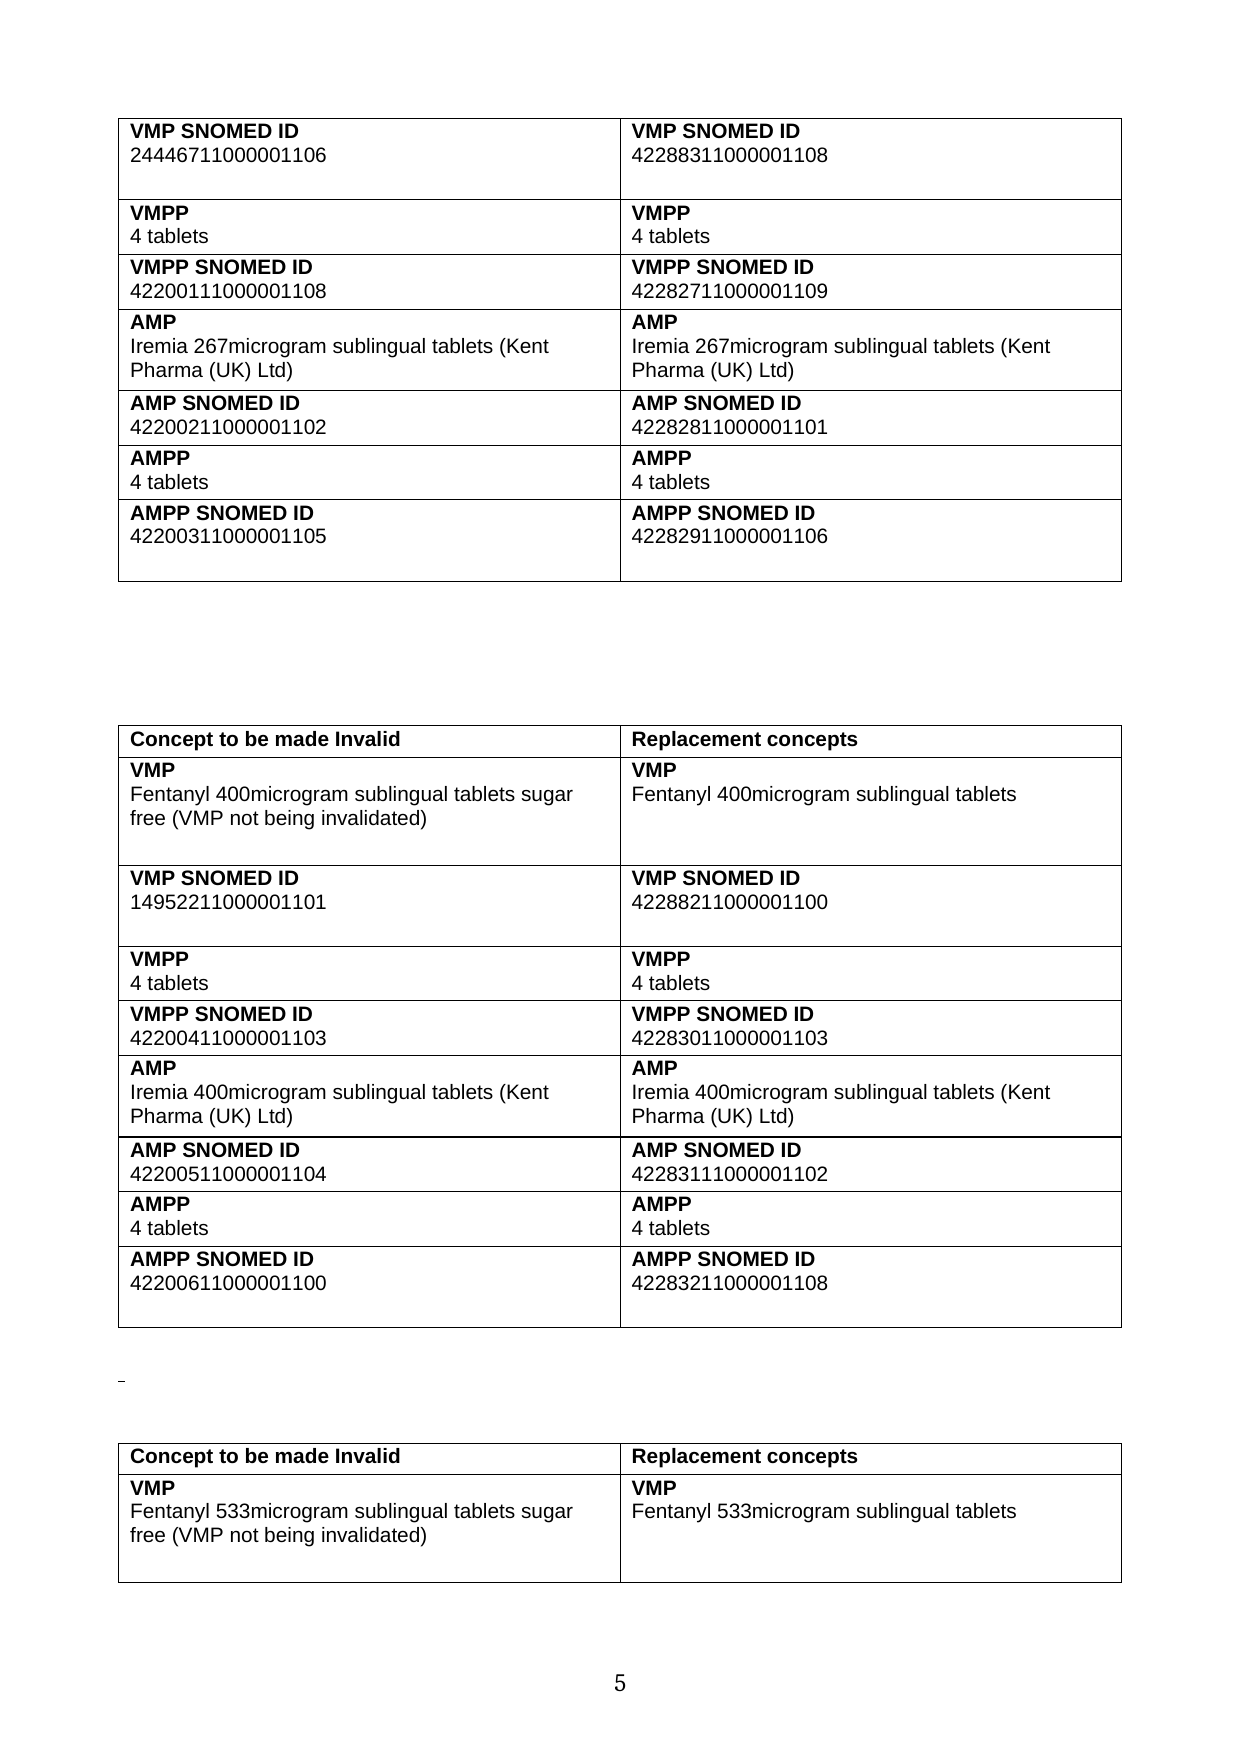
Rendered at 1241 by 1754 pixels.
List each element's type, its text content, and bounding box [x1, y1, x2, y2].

table_cell AMP Iremia 400microgram sublingual tablets (Kent Pharma (UK) Ltd) [119, 1056, 620, 1136]
table_cell VMP SNOMED ID 42288311000001108 [621, 119, 1121, 199]
table_cell VMP Fentanyl 400microgram sublingual tablets sugar free (VMP not being invalidated) [119, 758, 620, 864]
table_cell VMPP SNOMED ID 42200411000001103 [119, 1001, 620, 1055]
table_cell AMPP 4 tablets [621, 1192, 1121, 1246]
table_cell VMP SNOMED ID 14952211000001101 [119, 866, 620, 946]
table_cell AMPP 4 tablets [621, 446, 1121, 499]
table_cell VMPP 4 tablets [621, 947, 1121, 1000]
table_cell VMP Fentanyl 533microgram sublingual tablets [621, 1475, 1121, 1582]
table_cell AMP Iremia 267microgram sublingual tablets (Kent Pharma (UK) Ltd) [621, 310, 1121, 390]
table_cell AMPP SNOMED ID 42200611000001100 [119, 1247, 620, 1327]
table_cell AMP SNOMED ID 42200511000001104 [119, 1138, 620, 1191]
table_cell VMPP 4 tablets [119, 947, 620, 1000]
table_cell VMPP 4 tablets [119, 200, 620, 254]
table_header Replacement concepts [621, 1444, 1121, 1474]
table_cell VMPP 4 tablets [621, 200, 1121, 254]
table_cell VMP SNOMED ID 24446711000001106 [119, 119, 620, 199]
table_cell AMPP SNOMED ID 42283211000001108 [621, 1247, 1121, 1327]
table_cell AMPP SNOMED ID 42282911000001106 [621, 500, 1121, 581]
table_cell AMP SNOMED ID 42283111000001102 [621, 1138, 1121, 1191]
table_cell AMPP 4 tablets [119, 1192, 620, 1246]
table_cell VMPP SNOMED ID 42283011000001103 [621, 1001, 1121, 1055]
table_cell AMP Iremia 267microgram sublingual tablets (Kent Pharma (UK) Ltd) [119, 310, 620, 390]
table_cell AMP Iremia 400microgram sublingual tablets (Kent Pharma (UK) Ltd) [621, 1056, 1121, 1136]
table_header Concept to be made Invalid [119, 726, 620, 757]
table_header Replacement concepts [621, 726, 1121, 757]
table_cell VMPP SNOMED ID 42200111000001108 [119, 255, 620, 309]
table_cell AMPP SNOMED ID 42200311000001105 [119, 500, 620, 581]
table_cell VMPP SNOMED ID 42282711000001109 [621, 255, 1121, 309]
table_cell VMP Fentanyl 533microgram sublingual tablets sugar free (VMP not being invalidated) [119, 1475, 620, 1582]
table_cell VMP SNOMED ID 42288211000001100 [621, 866, 1121, 946]
table_header Concept to be made Invalid [119, 1444, 620, 1474]
table_cell VMP Fentanyl 400microgram sublingual tablets [621, 758, 1121, 864]
table_cell AMP SNOMED ID 42200211000001102 [119, 391, 620, 445]
table_cell AMPP 4 tablets [119, 446, 620, 499]
table_cell AMP SNOMED ID 42282811000001101 [621, 391, 1121, 445]
